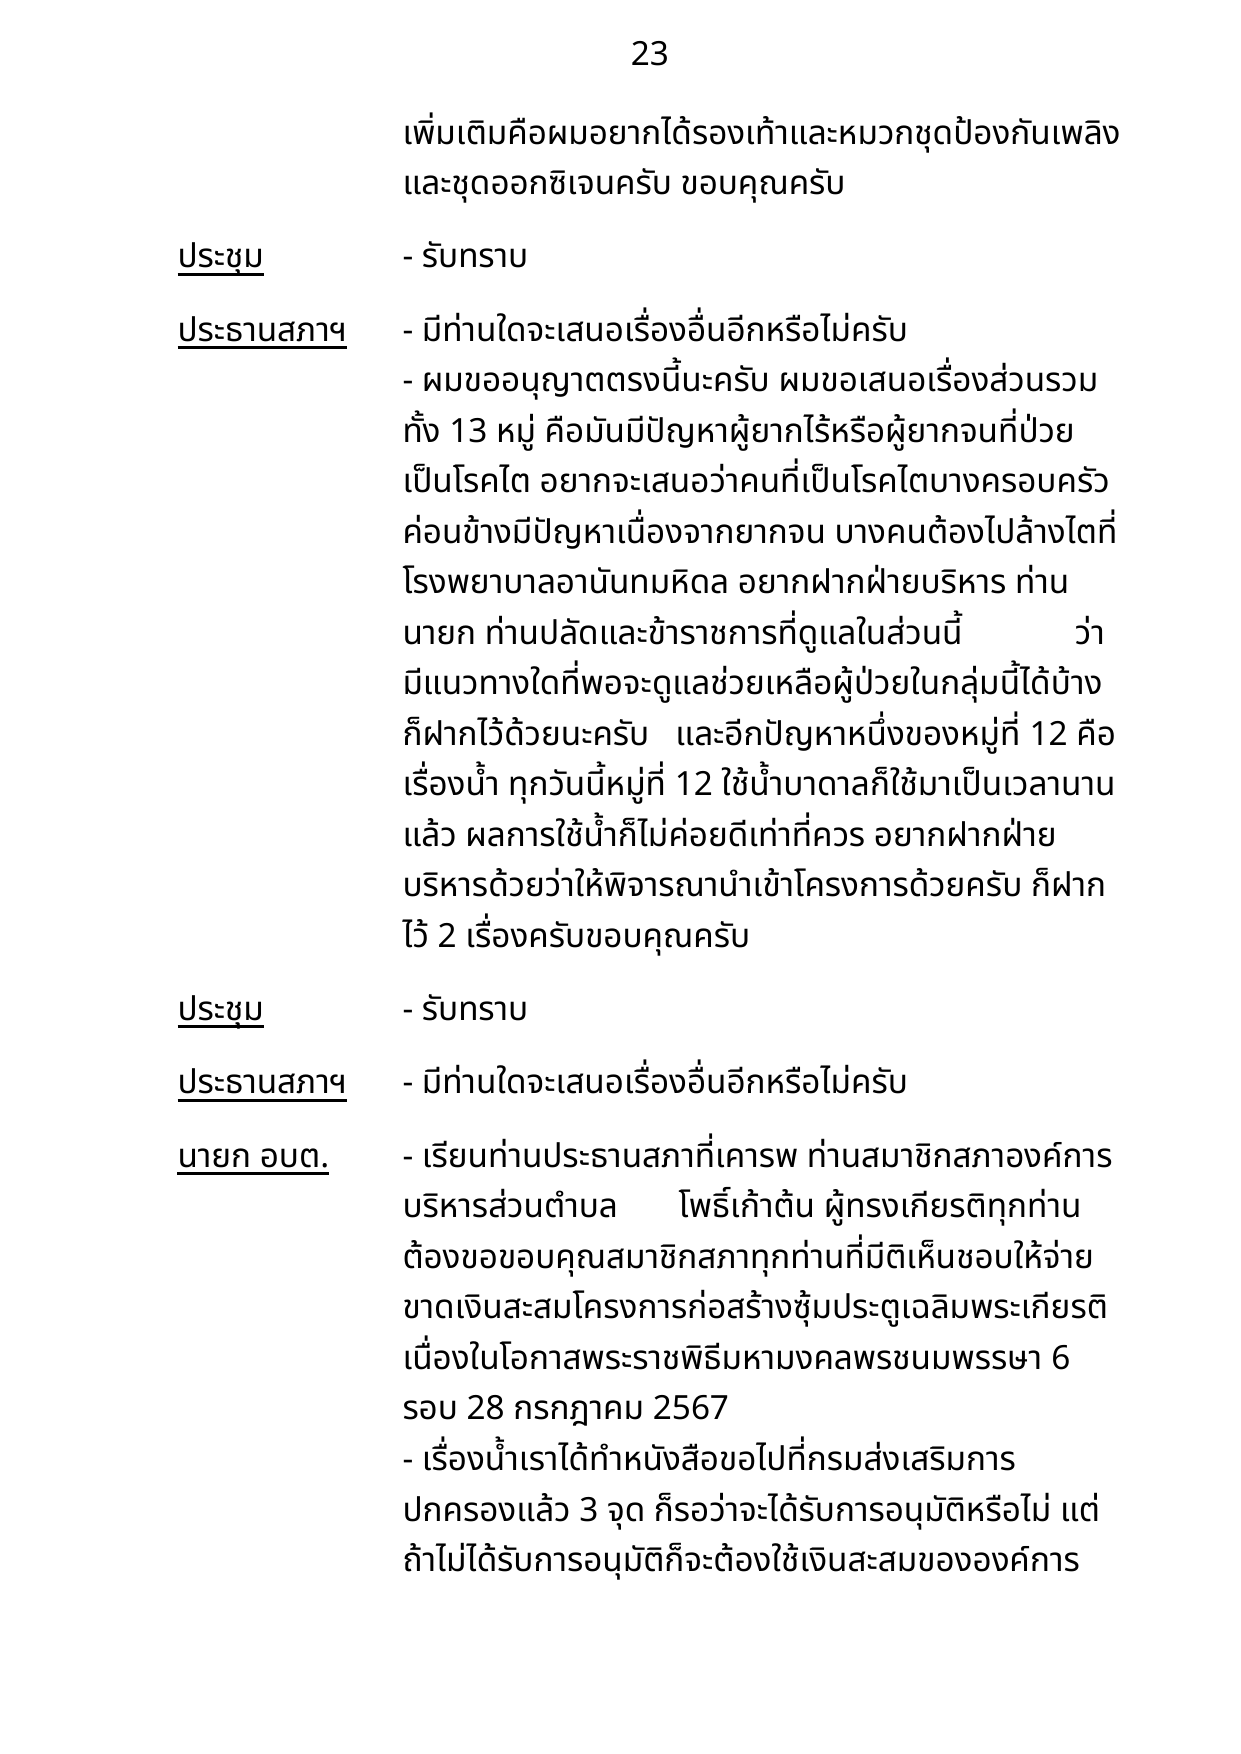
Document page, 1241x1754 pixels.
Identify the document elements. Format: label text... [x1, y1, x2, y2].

text ประชุม - รับทราบ [177, 232, 1122, 283]
text ประธานสภาฯ - มีท่านใดจะเสนอเรื่องอื่นอีกหรือไม่ครับ [177, 1058, 1122, 1109]
text นายก อบต. - เรียนท่านประธานสภาที่เคารพ ท่านสมาชิกสภาองค์การบริหารส่วนตำบล โพธิ์เก้าต้น ผู้ทรงเกียรติทุกท่าน ต้องขอขอบคุณสมาชิกสภาทุกท่านที่มีติเห็นชอบให้จ่ายขาดเงินสะสมโครงการก่อสร้างซุ้มประตูเฉลิมพระเกียรติเนื่องในโอกาสพระราชพิธีมหามงคลพรชนมพรรษา 6 รอบ 28 กรกฎาคม 2567 [177, 1132, 1122, 1435]
text ประธานสภาฯ - มีท่านใดจะเสนอเรื่องอื่นอีกหรือไม่ครับ [177, 306, 1122, 356]
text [177, 1435, 1122, 1586]
text ประชุม - รับทราบ [177, 985, 1122, 1036]
text - ผมขออนุญาตตรงนี้นะครับ ผมขอเสนอเรื่องส่วนรวมทั้ง 13 หมู่ คือมันมีปัญหาผู้ยากไร้หรือผู้ยากจนที่ป่วยเป็นโรคไต อยากจะเสนอว่าคนที่เป็นโรคไตบางครอบครัวค่อนข้างมีปัญหาเนื่องจากยากจน บางคนต้องไปล้างไตที่โรงพยาบาลอานันทมหิดล อยากฝากฝ่ายบริหาร ท่านนายก ท่านปลัดและข้าราชการที่ดูแลในส่วนนี้ ว่ามีแนวทางใดที่พอจะดูแลช่วยเหลือผู้ป่วยในกลุ่มนี้ได้บ้าง ก็ฝากไว้ด้วยนะครับ และอีกปัญหาหนึ่งของหมู่ที่ 12 คือเรื่องน้ำ ทุกวันนี้หมู่ที่ 12 ใช้น้ำบาดาลก็ใช้มาเป็นเวลานานแล้ว ผลการใช้น้ำก็ไม่ค่อยดีเท่าที่ควร อยากฝากฝ่ายบริหารด้วยว่าให้พิจารณานำเข้าโครงการด้วยครับ ก็ฝากไว้ 2 เรื่องครับขอบคุณครับ [177, 356, 1122, 962]
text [177, 109, 1122, 209]
